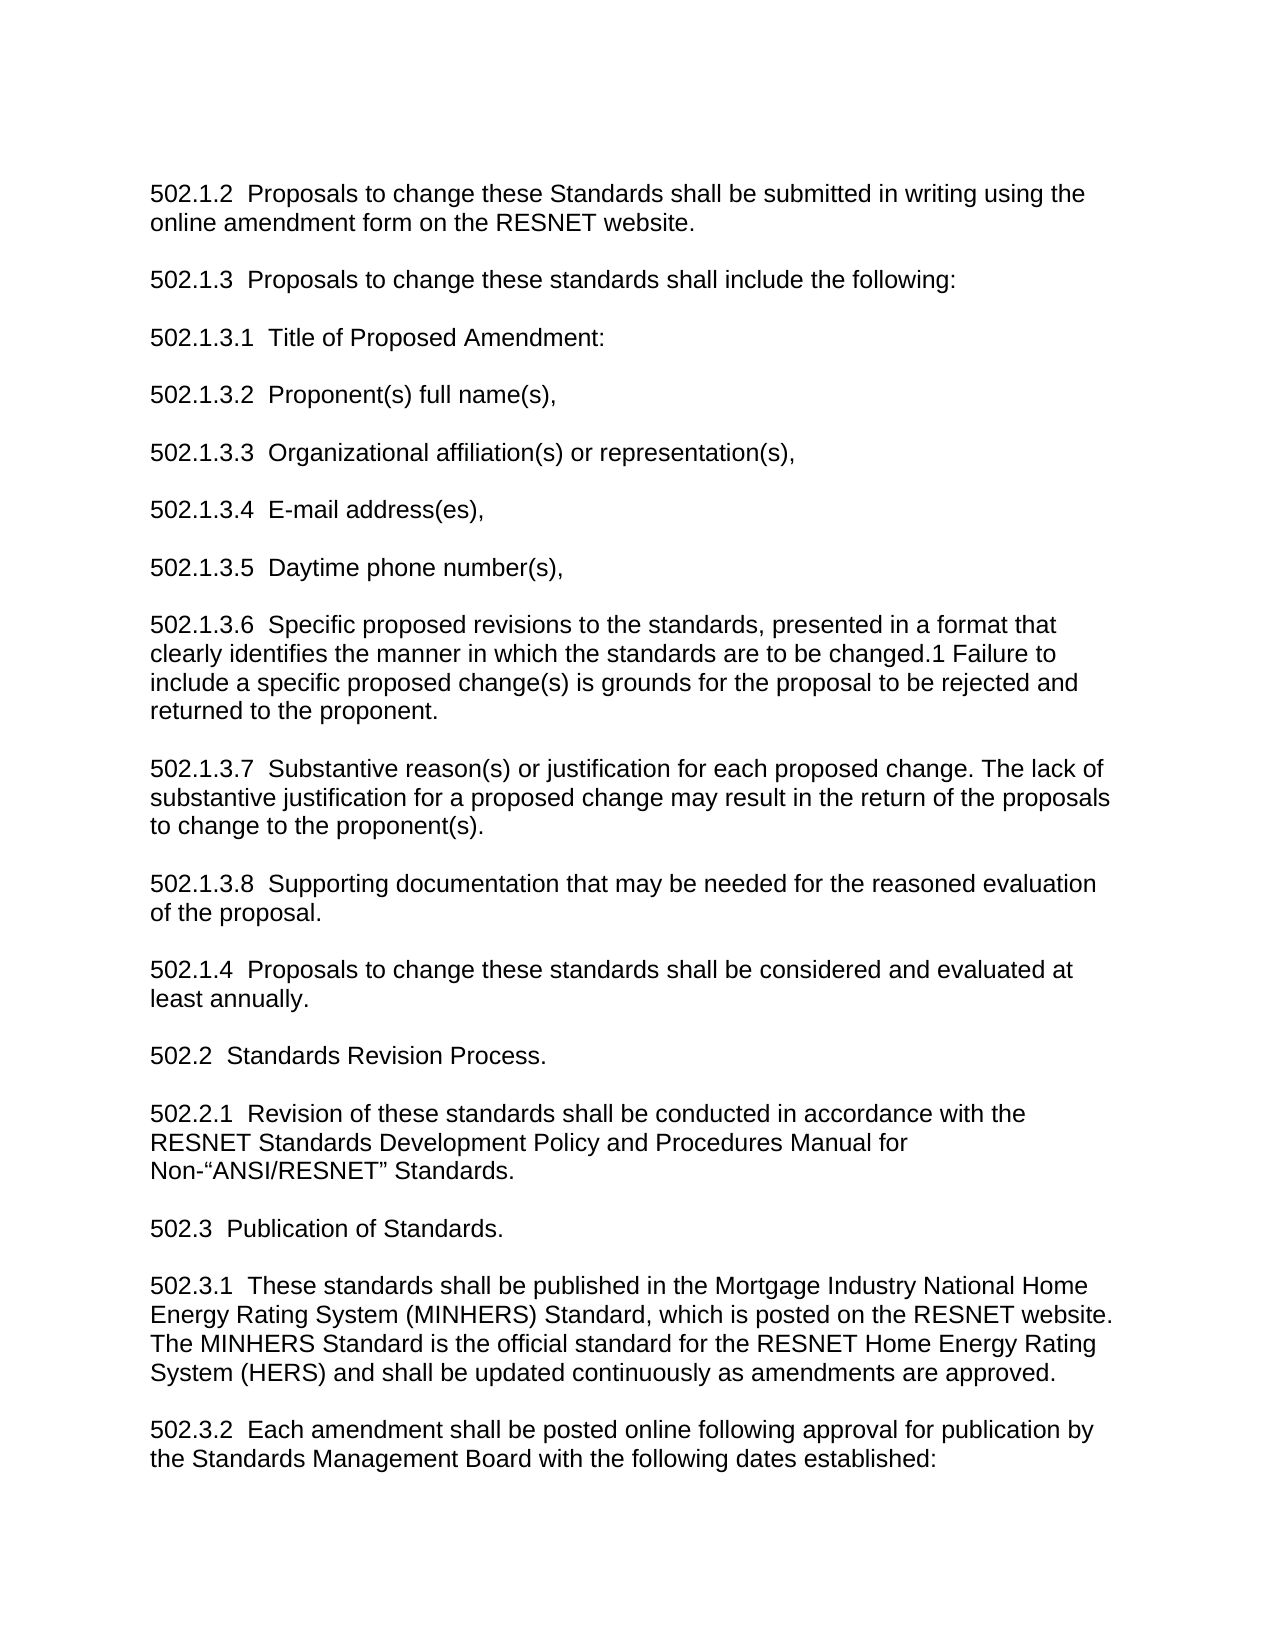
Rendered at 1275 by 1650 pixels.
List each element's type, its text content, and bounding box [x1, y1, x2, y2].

text 502.3.1 These standards shall be published in the Mortgage Industry National Home Energy Rating System (MINHERS) Standard, which is posted on the RESNET website. The MINHERS Standard is the official standard for the RESNET Home Energy Rating System (HERS) and shall be updated continuously as amendments are approved. [150, 1271, 1125, 1386]
text 502.1.3.5 Daytime phone number(s), [150, 552, 1125, 581]
text 502.1.3.3 Organizational affiliation(s) or representation(s), [150, 437, 1125, 466]
text 502.1.3.6 Specific proposed revisions to the standards, presented in a format that clearly identifies the manner in which the standards are to be changed.1 Failure to include a specific proposed change(s) is grounds for the proposal to be rejected and returned to the proponent. [150, 610, 1125, 725]
text 502.1.4 Proposals to change these standards shall be considered and evaluated at least annually. [150, 955, 1125, 1012]
text 502.1.3 Proposals to change these standards shall include the following: [150, 265, 1125, 294]
text 502.2 Standards Revision Process. [150, 1041, 1125, 1070]
text 502.2.1 Revision of these standards shall be conducted in accordance with the RESNET Standards Development Policy and Procedures Manual for Non-“ANSI/RESNET” Standards. [150, 1099, 1125, 1185]
text 502.1.3.8 Supporting documentation that may be needed for the reasoned evaluation of the proposal. [150, 869, 1125, 926]
text 502.1.3.7 Substantive reason(s) or justification for each proposed change. The lack of substantive justification for a proposed change may result in the return of the proposals to change to the proponent(s). [150, 754, 1125, 840]
text 502.3 Publication of Standards. [150, 1214, 1125, 1242]
text 502.1.2 Proposals to change these Standards shall be submitted in writing using the online amendment form on the RESNET website. [150, 179, 1125, 236]
text 502.3.2 Each amendment shall be posted online following approval for publication by the Standards Management Board with the following dates established: [150, 1415, 1125, 1472]
text 502.1.3.1 Title of Proposed Amendment: [150, 322, 1125, 351]
text 502.1.3.4 E-mail address(es), [150, 495, 1125, 524]
text 502.1.3.2 Proponent(s) full name(s), [150, 380, 1125, 409]
